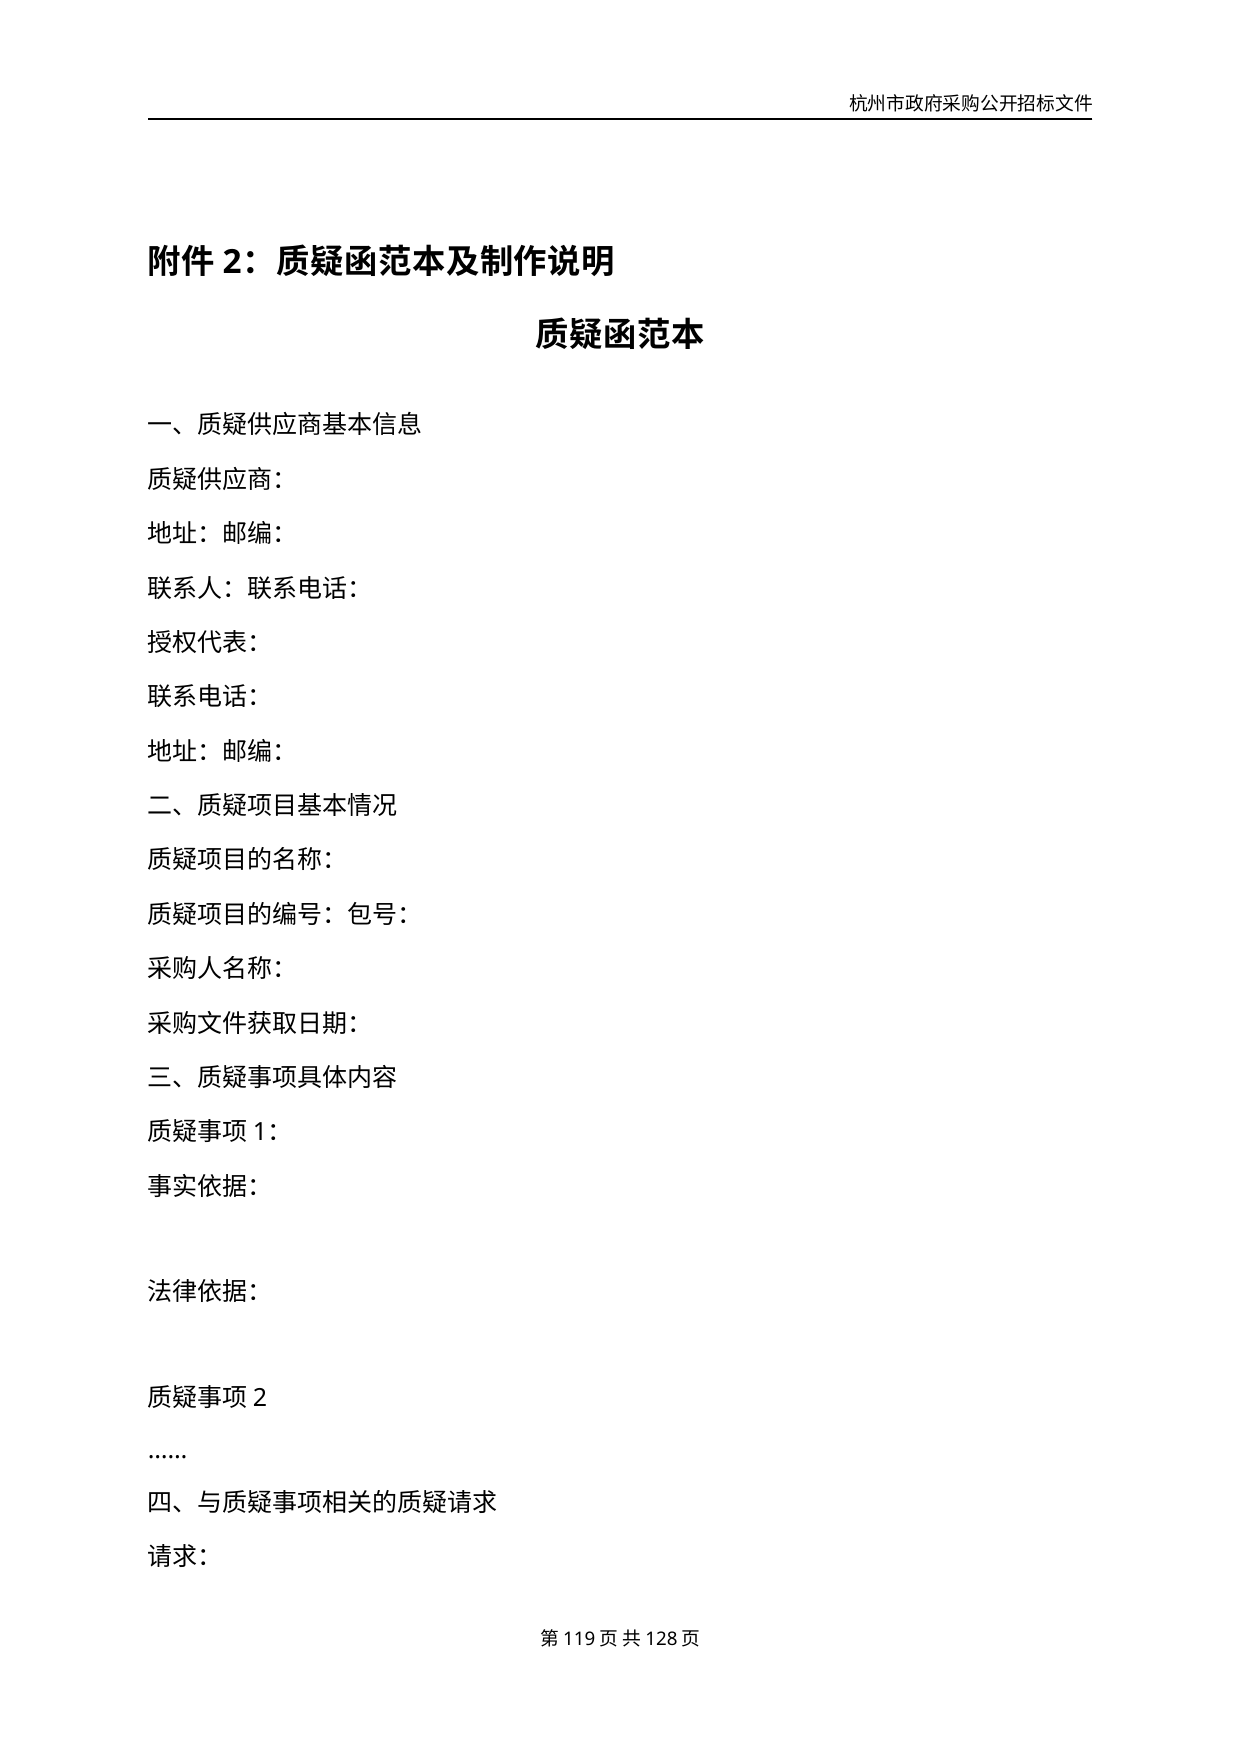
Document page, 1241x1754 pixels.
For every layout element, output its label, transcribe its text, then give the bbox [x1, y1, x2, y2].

text 二、质疑项目基本情况 [148, 786, 1092, 822]
text 采购文件获取日期： [148, 1003, 1092, 1039]
text 地址：邮编： [148, 514, 1092, 550]
text 附件2：质疑函范本及制作说明 [148, 235, 1092, 283]
text 事实依据： [148, 1166, 1092, 1202]
text 请求： [148, 1537, 1092, 1573]
text 质疑函范本 [148, 308, 1092, 356]
text 质疑项目的编号：包号： [148, 894, 1092, 931]
text 质疑项目的名称： [148, 840, 1092, 876]
text 一、质疑供应商基本信息 [148, 405, 1092, 441]
text 法律依据： [148, 1272, 1092, 1308]
text 三、质疑事项具体内容 [148, 1057, 1092, 1094]
text 质疑供应商： [148, 459, 1092, 496]
text 地址：邮编： [148, 731, 1092, 767]
text 联系人：联系电话： [148, 568, 1092, 604]
text 质疑事项1： [148, 1112, 1092, 1148]
text 质疑事项2 [148, 1377, 1092, 1413]
text …… [148, 1431, 1092, 1465]
text 四、与质疑事项相关的质疑请求 [148, 1482, 1092, 1519]
text 联系电话： [148, 677, 1092, 713]
text 授权代表： [148, 622, 1092, 659]
text 采购人名称： [148, 949, 1092, 985]
